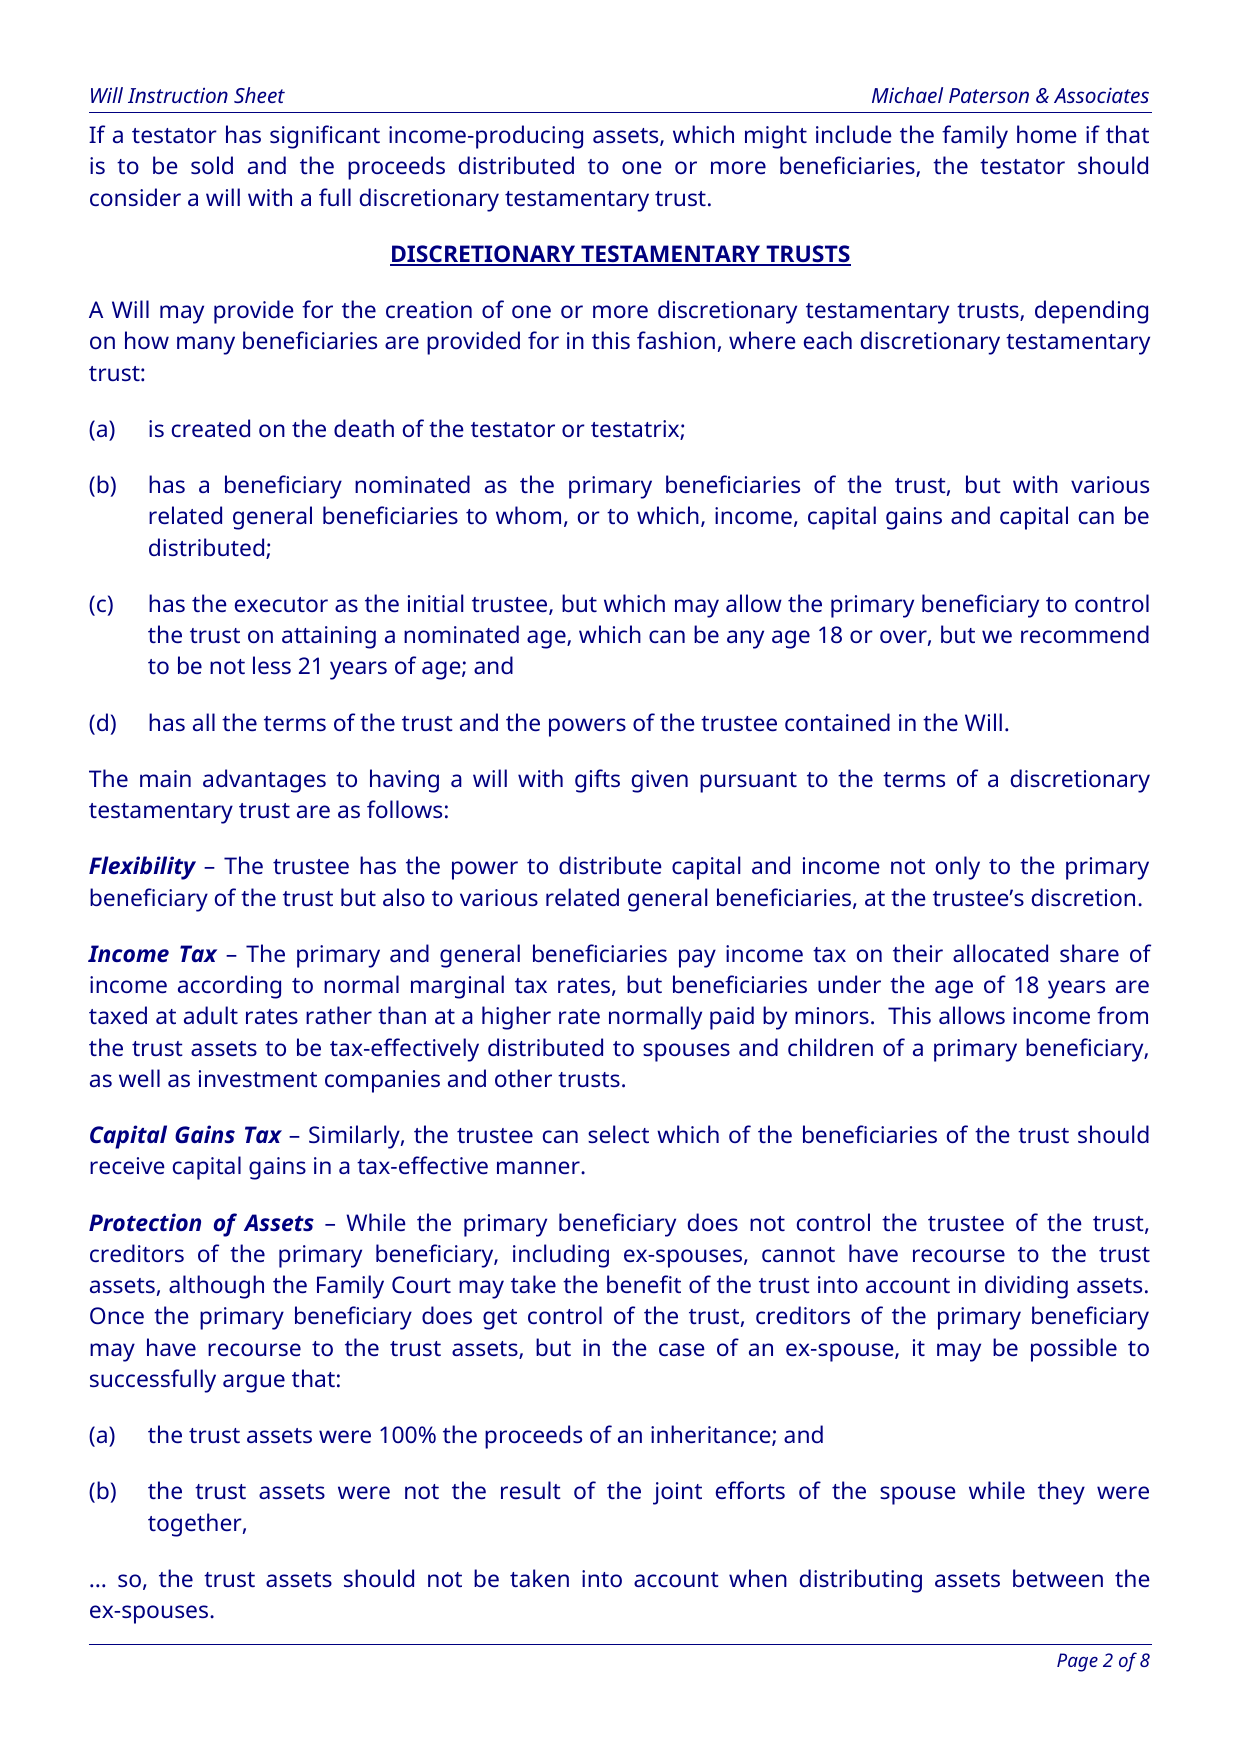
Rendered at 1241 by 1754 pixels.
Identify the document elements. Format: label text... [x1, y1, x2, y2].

title … so, the trust assets should not be taken into account when distributing assets between the ex-spouses. [89, 1563, 1152, 1625]
title is created on the death of the testator or testatrix; [89, 413, 1152, 444]
title has a beneficiary nominated as the primary beneficiaries of the trust, but with various related general beneficiaries to whom, or to which, income, capital gains and capital can be distributed; [89, 469, 1152, 563]
title Flexibility – The trustee has the power to distribute capital and income not only to the primary beneficiary of the trust but also to various related general beneficiaries, at the trustee’s discretion. [89, 850, 1152, 913]
title the trust assets were not the result of the joint efforts of the spouse while they were together, [89, 1475, 1152, 1538]
title A Will may provide for the creation of one or more discretionary testamentary trusts, depending on how many beneficiaries are provided for in this fashion, where each discretionary testamentary trust: [89, 294, 1152, 388]
title has all the terms of the trust and the powers of the trustee contained in the Will. [89, 707, 1152, 738]
title the trust assets were 100% the proceeds of an inheritance; and [89, 1419, 1152, 1450]
title Protection of Assets – While the primary beneficiary does not control the trustee of the trust, creditors of the primary beneficiary, including ex-spouses, cannot have recourse to the trust assets, although the Family Court may take the benefit of the trust into account in dividing assets. Once the primary beneficiary does get control of the trust, creditors of the primary beneficiary may have recourse to the trust assets, but in the case of an ex-spouse, it may be possible to successfully argue that: [89, 1207, 1152, 1394]
title If a testator has significant income-producing assets, which might include the family home if that is to be sold and the proceeds distributed to one or more beneficiaries, the testator should consider a will with a full discretionary testamentary trust. [89, 119, 1152, 213]
title Income Tax – The primary and general beneficiaries pay income tax on their allocated share of income according to normal marginal tax rates, but beneficiaries under the age of 18 years are taxed at adult rates rather than at a higher rate normally paid by minors. This allows income from the trust assets to be tax-effectively distributed to spouses and children of a primary beneficiary, as well as investment companies and other trusts. [89, 938, 1152, 1094]
title DISCRETIONARY TESTAMENTARY TRUSTS [89, 238, 1152, 269]
title The main advantages to having a will with gifts given pursuant to the terms of a discretionary testamentary trust are as follows: [89, 763, 1152, 825]
title Capital Gains Tax – Similarly, the trustee can select which of the beneficiaries of the trust should receive capital gains in a tax-effective manner. [89, 1119, 1152, 1182]
title has the executor as the initial trustee, but which may allow the primary beneficiary to control the trust on attaining a nominated age, which can be any age 18 or over, but we recommend to be not less 21 years of age; and [89, 588, 1152, 682]
